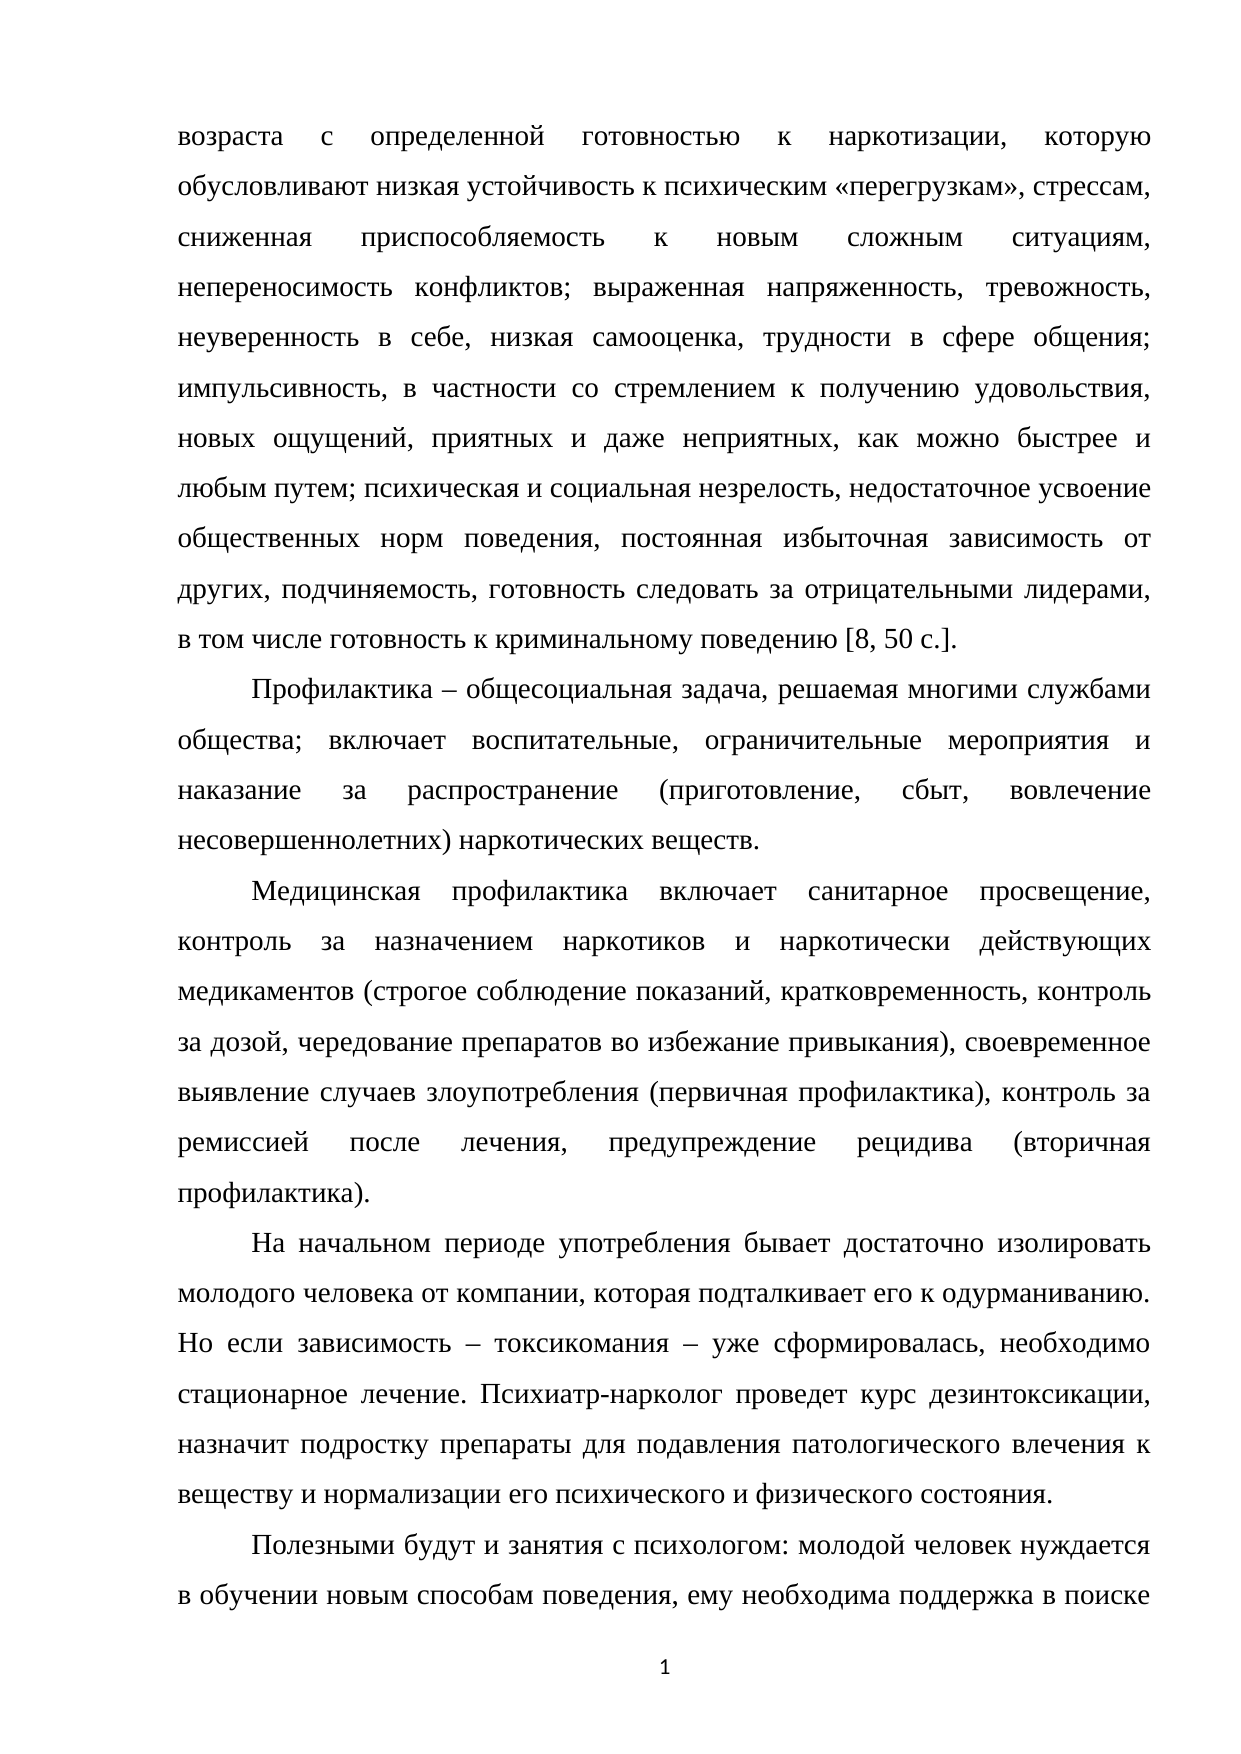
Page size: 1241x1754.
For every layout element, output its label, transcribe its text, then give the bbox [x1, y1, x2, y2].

text Профилактика – общесоциальная задача, решаемая многими службами общества; включает воспитательные, ограничительные мероприятия и наказание за распространение (приготовление, сбыт, вовлечение несовершеннолетних) наркотических веществ. [177, 672, 1152, 856]
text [177, 1527, 1152, 1611]
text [177, 118, 1152, 655]
text Медицинская профилактика включает санитарное просвещение, контроль за назначением наркотиков и наркотически действующих медикаментов (строгое соблюдение показаний, кратковременность, контроль за дозой, чередование препаратов во избежание привыкания), своевременное выявление случаев злоупотребления (первичная профилактика), контроль за ремиссией после лечения, предупреждение рецидива (вторичная профилактика). [177, 873, 1152, 1208]
text На начальном периоде употребления бывает достаточно изолировать молодого человека от компании, которая подталкивает его к одурманиванию. Но если зависимость – токсикомания – уже сформировалась, необходимо стационарное лечение. Психиатр-нарколог проведет курс дезинтоксикации, назначит подростку препараты для подавления патологического влечения к веществу и нормализации его психического и физического состояния. [177, 1225, 1152, 1510]
